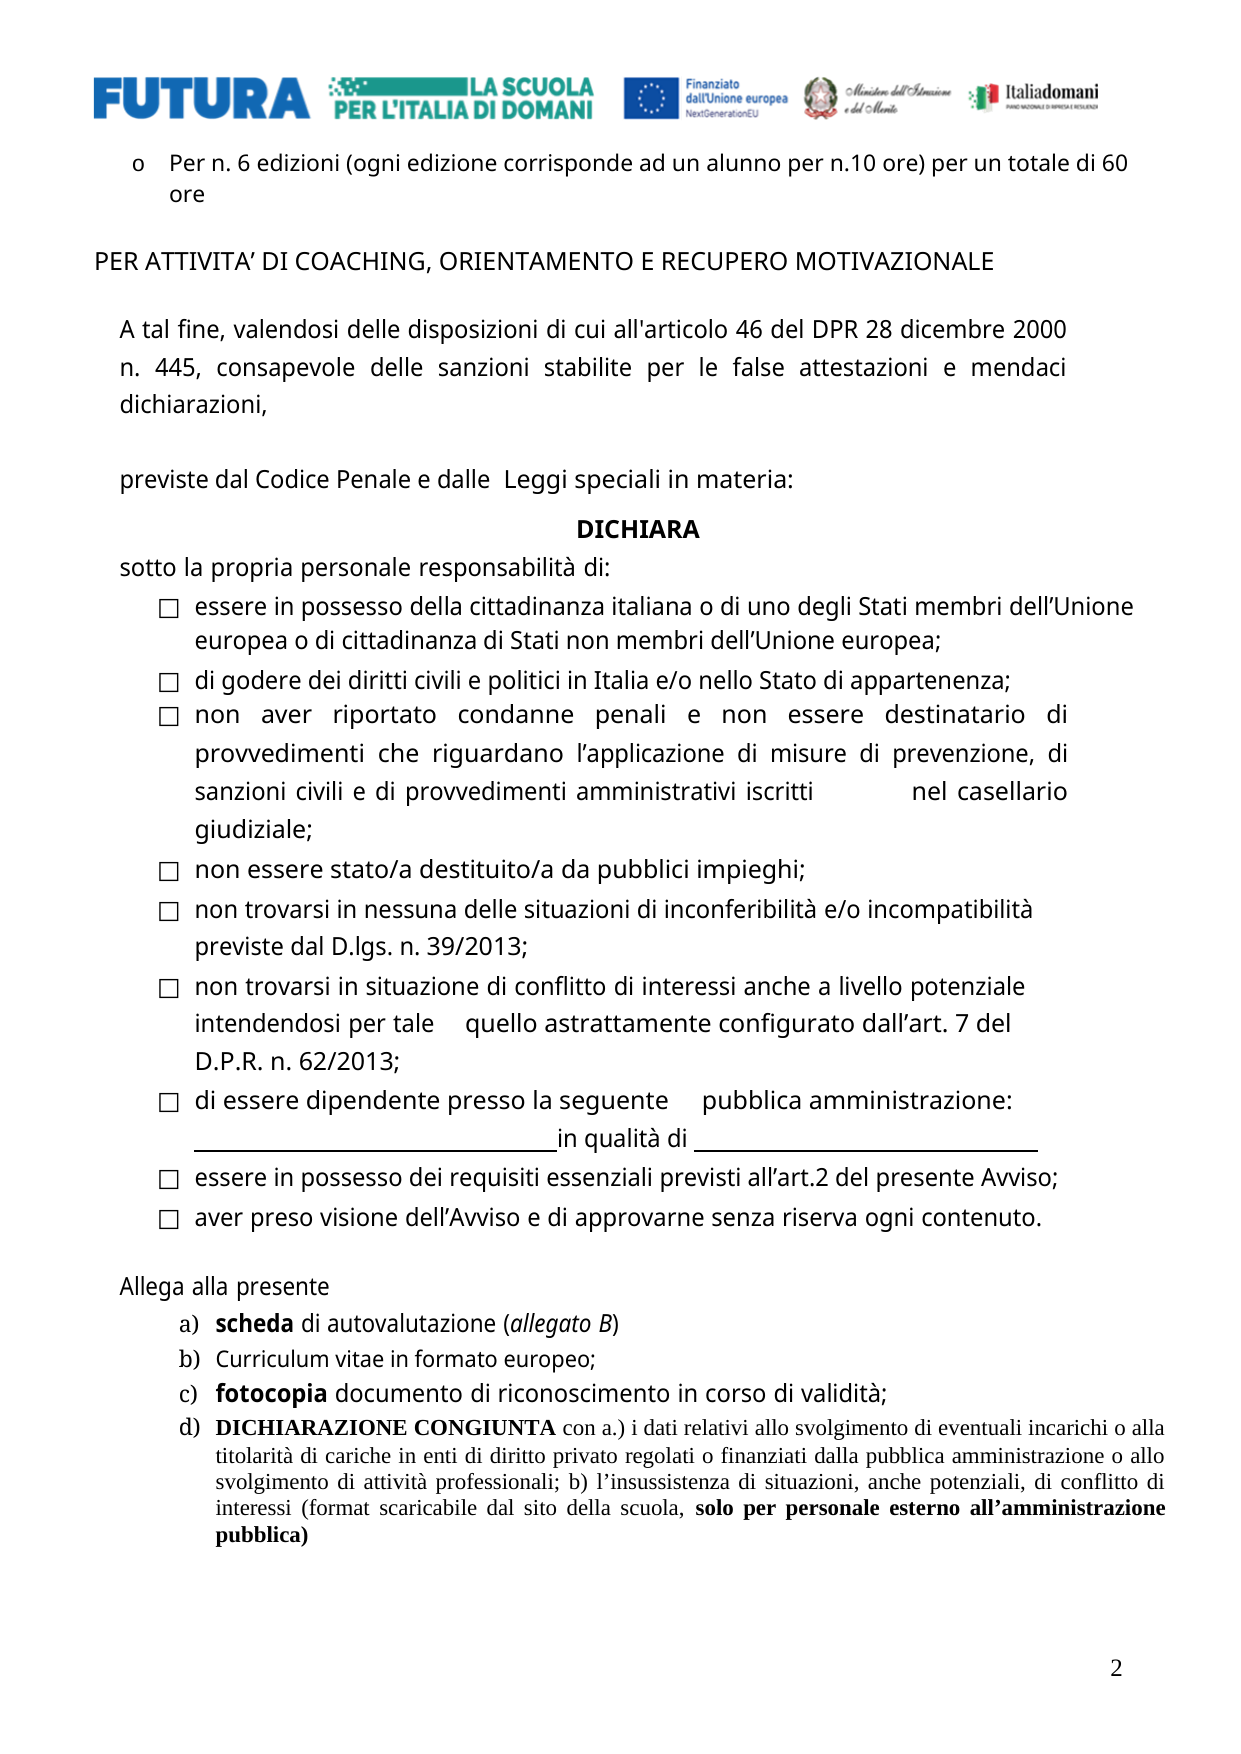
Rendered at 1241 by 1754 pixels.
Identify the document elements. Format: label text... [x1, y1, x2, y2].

list non trovarsi in nessuna delle situazioni di inconferibilità e/o incompatibilità previste dal D.lgs. n. 39/2013; [157, 892, 1068, 963]
text A tal fine, valendosi delle disposizioni di cui all'articolo 46 del DPR 28 dicembre 2000 n. 445, consapevole delle sanzioni stabilite per le false attestazioni e mendaci dichiarazioni, [119, 312, 1068, 421]
list essere in possesso della cittadinanza italiana o di uno degli Stati membri dell’Unione europea o di cittadinanza di Stati non membri dell’Unione europea; [157, 589, 1166, 657]
list scheda di autovalutazione (allegato B) [179, 1306, 1166, 1340]
picture [93, 76, 1098, 121]
list aver preso visione dell’Avviso e di approvarne senza riserva ogni contenuto. [157, 1199, 1166, 1233]
list non trovarsi in situazione di conflitto di interessi anche a livello potenziale intendendosi per tale quello astrattamente configurato dall’art. 7 del D.P.R. n. 62/2013; [157, 969, 1068, 1078]
text previste dal Codice Penale e dalle Leggi speciali in materia: [119, 462, 1068, 496]
list DICHIARAZIONE CONGIUNTA con a.) i dati relativi allo svolgimento di eventuali incarichi o alla titolarità di cariche in enti di diritto privato regolati o finanziati dalla pubblica amministrazione o allo svolgimento di attività professionali; b) l’insussistenza di situazioni, anche potenziali, di conflitto di interessi (format scaricabile dal sito della scuola, solo per personale esterno all’amministrazione pubblica) [179, 1410, 1166, 1547]
text Allega alla presente [119, 1269, 1166, 1303]
list Curriculum vitae in formato europeo; [179, 1343, 1166, 1374]
subtitle DICHIARA [555, 512, 721, 546]
text in qualità di [194, 1121, 1166, 1155]
list di essere dipendente presso la seguente pubblica amministrazione: [157, 1083, 1166, 1117]
list Per n. 6 edizioni (ogni edizione corrisponde ad un alunno per n.10 ore) per un totale di 60 ore [131, 147, 1166, 210]
list di godere dei diritti civili e politici in Italia e/o nello Stato di appartenenza; [157, 662, 1166, 697]
list non aver riportato condanne penali e non essere destinatario di provvedimenti che riguardano l’applicazione di misure di prevenzione, di sanzioni civili e di provvedimenti amministrativi iscritti nel casellario giudiziale; [157, 697, 1068, 846]
list non essere stato/a destituito/a da pubblici impieghi; [157, 852, 1166, 886]
text sotto la propria personale responsabilità di: [119, 550, 1166, 584]
list fotocopia documento di riconoscimento in corso di validità; [179, 1375, 1166, 1409]
list essere in possesso dei requisiti essenziali previsti all’art.2 del presente Avviso; [157, 1160, 1166, 1194]
text PER ATTIVITA’ DI COACHING, ORIENTAMENTO E RECUPERO MOTIVAZIONALE [94, 244, 1166, 278]
